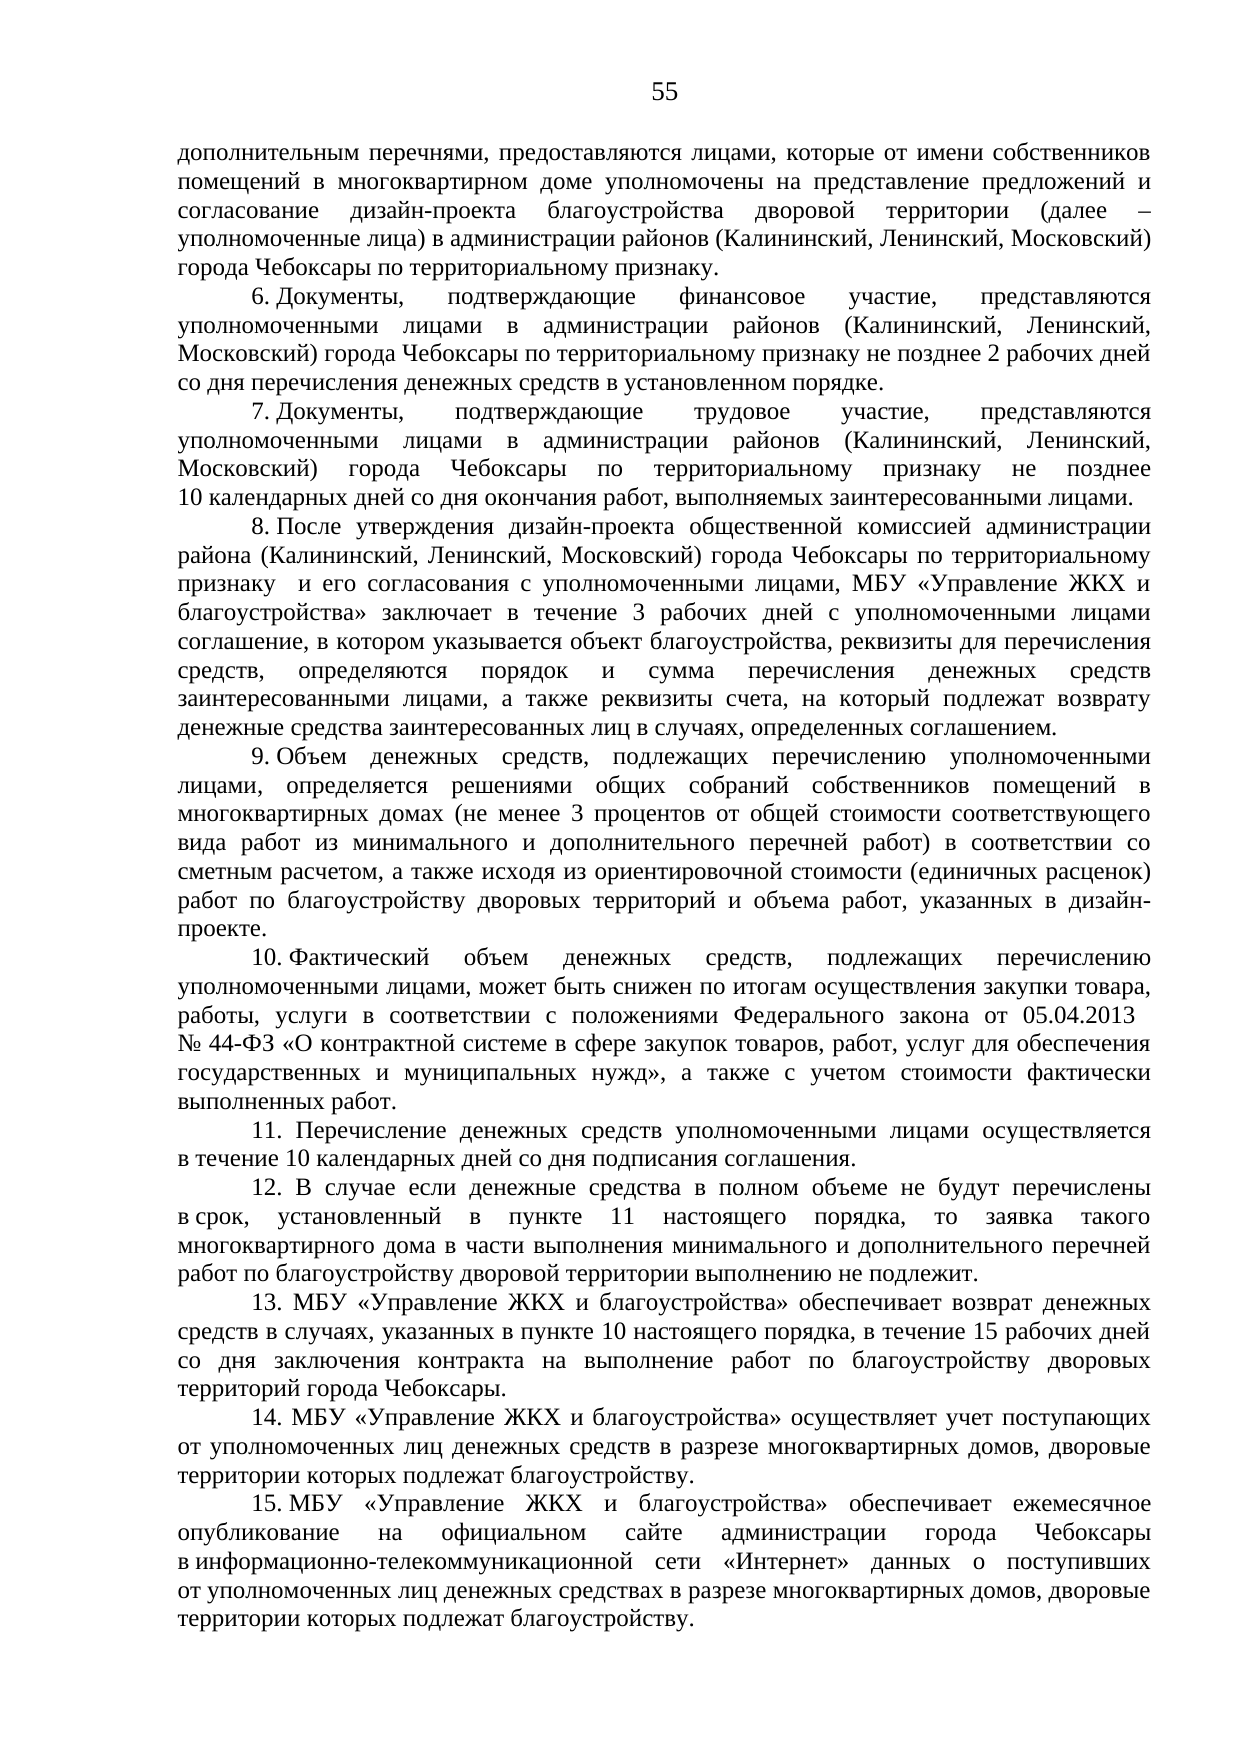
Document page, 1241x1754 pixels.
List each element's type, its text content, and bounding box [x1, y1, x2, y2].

text 9. Объем денежных средств, подлежащих перечислению уполномоченными лицами, определяется решениями общих собраний собственников помещений в многоквартирных домах (не менее 3 процентов от общей стоимости соответствующего вида работ из минимального и дополнительного перечней работ) в соответствии со сметным расчетом, а также исходя из ориентировочной стоимости (единичных расценок) работ по благоустройству дворовых территорий и объема работ, указанных в дизайн-проекте. [177, 741, 1152, 942]
text 7. Документы, подтверждающие трудовое участие, представляются уполномоченными лицами в администрации районов (Калининский, Ленинский, Московский) города Чебоксары по территориальному признаку не позднее 10 календарных дней со дня окончания работ, выполняемых заинтересованными лицами. [177, 396, 1152, 511]
text 10. Фактический объем денежных средств, подлежащих перечислению уполномоченными лицами, может быть снижен по итогам осуществления закупки товара, работы, услуги в соответствии с положениями Федерального закона от 05.04.2013 № 44-ФЗ «О контрактной системе в сфере закупок товаров, работ, услуг для обеспечения государственных и муниципальных нужд», а также с учетом стоимости фактически выполненных работ. [177, 942, 1152, 1115]
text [177, 137, 1152, 281]
text 13. МБУ «Управление ЖКХ и благоустройства» обеспечивает возврат денежных средств в случаях, указанных в пункте 10 настоящего порядка, в течение 15 рабочих дней со дня заключения контракта на выполнение работ по благоустройству дворовых территорий города Чебоксары. [177, 1287, 1152, 1402]
text 14. МБУ «Управление ЖКХ и благоустройства» осуществляет учет поступающих от уполномоченных лиц денежных средств в разрезе многоквартирных домов, дворовые территории которых подлежат благоустройству. [177, 1402, 1152, 1488]
text 15. МБУ «Управление ЖКХ и благоустройства» обеспечивает ежемесячное опубликование на официальном сайте администрации города Чебоксары в информационно-телекоммуникационной сети «Интернет» данных о поступивших от уполномоченных лиц денежных средствах в разрезе многоквартирных домов, дворовые территории которых подлежат благоустройству. [177, 1488, 1152, 1632]
text 8. После утверждения дизайн-проекта общественной комиссией администрации района (Калининский, Ленинский, Московский) города Чебоксары по территориальному признаку и его согласования с уполномоченными лицами, МБУ «Управление ЖКХ и благоустройства» заключает в течение 3 рабочих дней с уполномоченными лицами соглашение, в котором указывается объект благоустройства, реквизиты для перечисления средств, определяются порядок и сумма перечисления денежных средств заинтересованными лицами, а также реквизиты счета, на который подлежат возврату денежные средства заинтересованных лиц в случаях, определенных соглашением. [177, 511, 1152, 741]
text 11. Перечисление денежных средств уполномоченными лицами осуществляется в течение 10 календарных дней со дня подписания соглашения. [177, 1115, 1152, 1172]
text 12. В случае если денежные средства в полном объеме не будут перечислены в срок, установленный в пункте 11 настоящего порядка, то заявка такого многоквартирного дома в части выполнения минимального и дополнительного перечней работ по благоустройству дворовой территории выполнению не подлежит. [177, 1172, 1152, 1287]
text 6. Документы, подтверждающие финансовое участие, представляются уполномоченными лицами в администрации районов (Калининский, Ленинский, Московский) города Чебоксары по территориальному признаку не позднее 2 рабочих дней со дня перечисления денежных средств в установленном порядке. [177, 281, 1152, 396]
